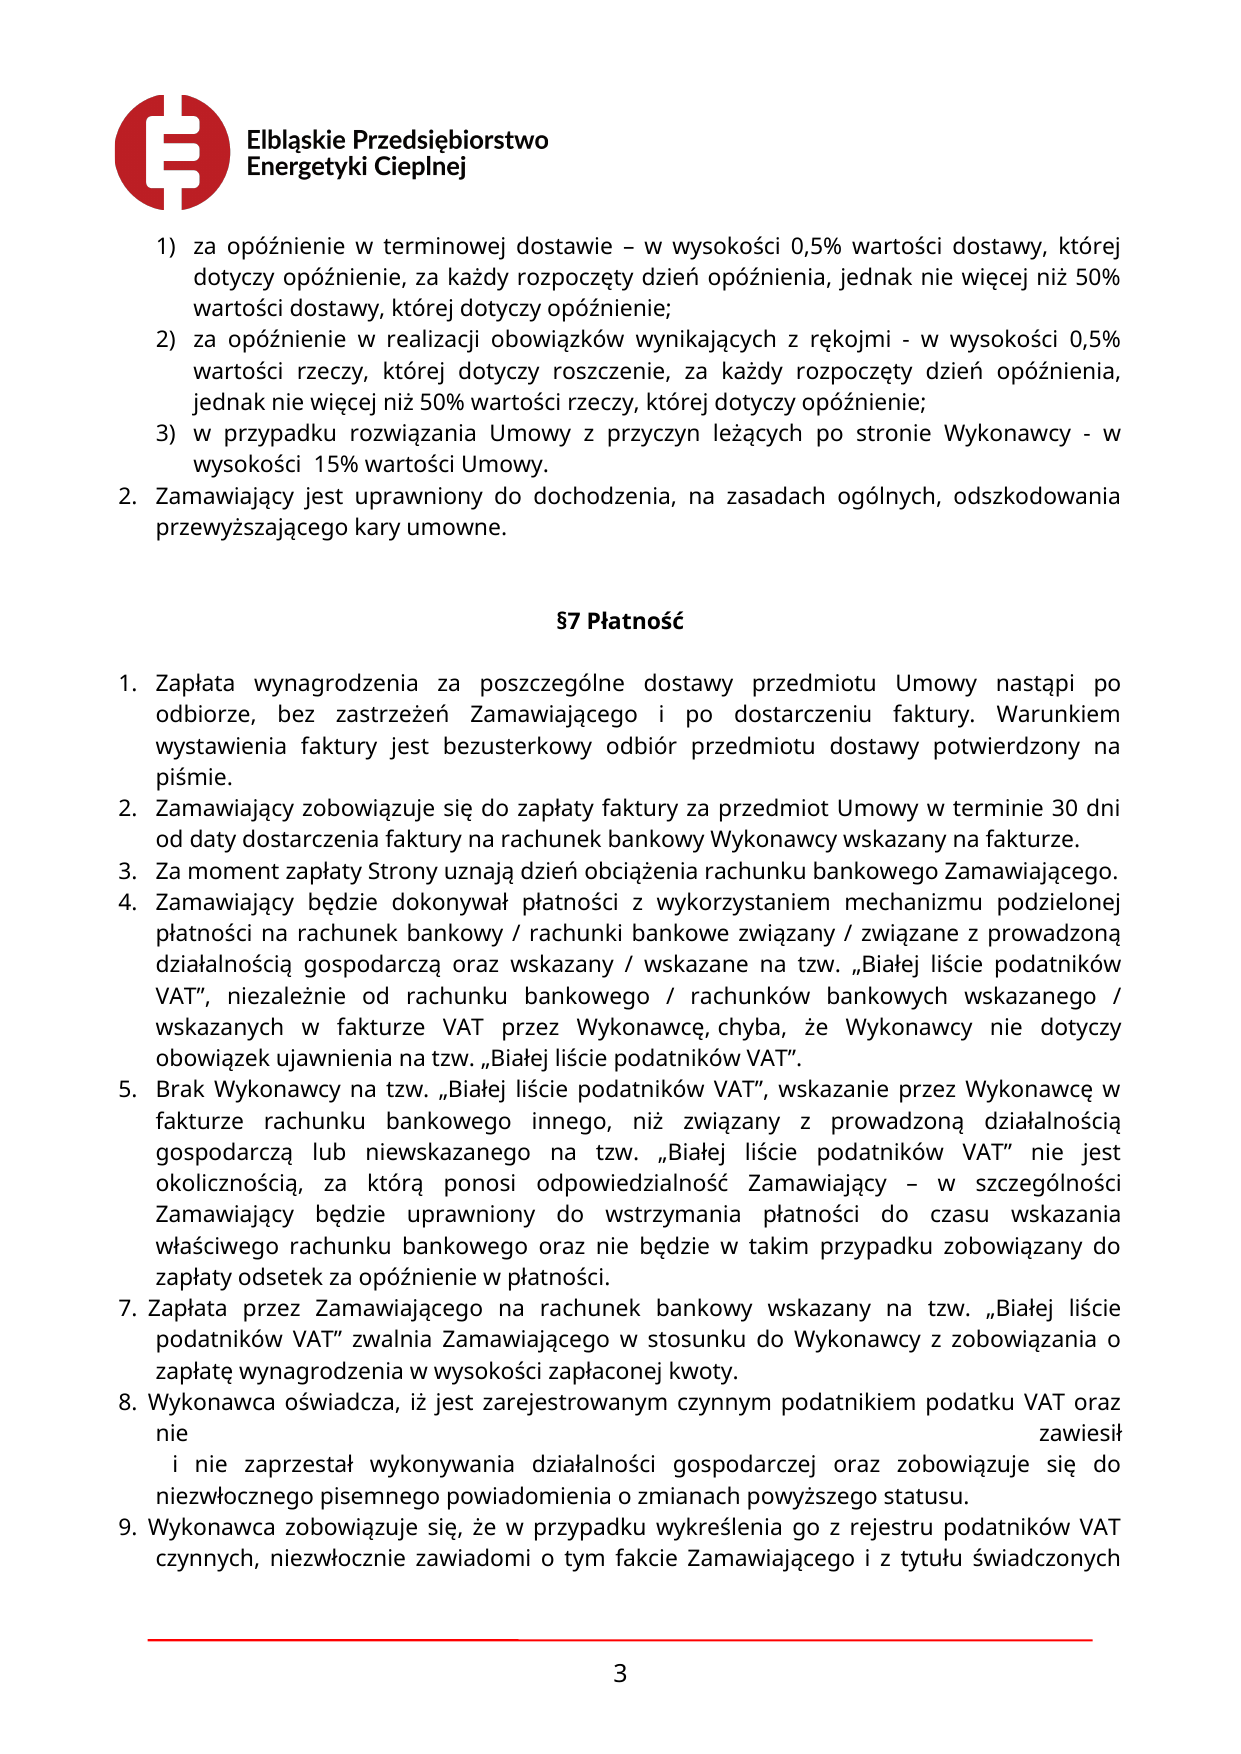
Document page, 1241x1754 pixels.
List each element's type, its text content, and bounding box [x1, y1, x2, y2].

list Zamawiający zobowiązuje się do zapłaty faktury za przedmiot Umowy w terminie 30 dni od daty dostarczenia faktury na rachunek bankowy Wykonawcy wskazany na fakturze. [118, 792, 1122, 854]
text 3. Za moment zapłaty Strony uznają dzień obciążenia rachunku bankowego Zamawiającego. [118, 854, 1122, 886]
text §7 Płatność [118, 604, 1122, 636]
list w przypadku rozwiązania Umowy z przyczyn leżących po stronie Wykonawcy - w wysokości 15% wartości Umowy. [156, 417, 1122, 479]
list Wykonawca oświadcza, iż jest zarejestrowanym czynnym podatnikiem podatku VAT oraz nie zawiesił i nie zaprzestał wykonywania działalności gospodarczej oraz zobowiązuje się do niezwłocznego pisemnego powiadomienia o zmianach powyższego statusu. [118, 1386, 1122, 1511]
list Zapłata wynagrodzenia za poszczególne dostawy przedmiotu Umowy nastąpi po odbiorze, bez zastrzeżeń Zamawiającego i po dostarczeniu faktury. Warunkiem wystawienia faktury jest bezusterkowy odbiór przedmiotu dostawy potwierdzony na piśmie. [118, 667, 1122, 792]
list Zapłata przez Zamawiającego na rachunek bankowy wskazany na tzw. „Białej liście podatników VAT” zwalnia Zamawiającego w stosunku do Wykonawcy z zobowiązania o zapłatę wynagrodzenia w wysokości zapłaconej kwoty. [118, 1292, 1122, 1386]
list za opóźnienie w terminowej dostawie – w wysokości 0,5% wartości dostawy, której dotyczy opóźnienie, za każdy rozpoczęty dzień opóźnienia, jednak nie więcej niż 50% wartości dostawy, której dotyczy opóźnienie; [156, 229, 1122, 323]
list 5. Brak Wykonawcy na tzw. „Białej liście podatników VAT”, wskazanie przez Wykonawcę w fakturze rachunku bankowego innego, niż związany z prowadzoną działalnością gospodarczą lub niewskazanego na tzw. „Białej liście podatników VAT” nie jest okolicznością, za którą ponosi odpowiedzialność Zamawiający – w szczególności Zamawiający będzie uprawniony do wstrzymania płatności do czasu wskazania właściwego rachunku bankowego oraz nie będzie w takim przypadku zobowiązany do zapłaty odsetek za opóźnienie w płatności. [118, 1073, 1122, 1292]
picture [114, 95, 549, 210]
list Zamawiający jest uprawniony do dochodzenia, na zasadach ogólnych, odszkodowania przewyższającego kary umowne. [118, 479, 1122, 542]
list 4. Zamawiający będzie dokonywał płatności z wykorzystaniem mechanizmu podzielonej płatności na rachunek bankowy / rachunki bankowe związany / związane z prowadzoną działalnością gospodarczą oraz wskazany / wskazane na tzw. „Białej liście podatników VAT”, niezależnie od rachunku bankowego / rachunków bankowych wskazanego / wskazanych w fakturze VAT przez Wykonawcę, chyba, że Wykonawcy nie dotyczy obowiązek ujawnienia na tzw. „Białej liście podatników VAT”. [118, 886, 1122, 1073]
list za opóźnienie w realizacji obowiązków wynikających z rękojmi - w wysokości 0,5% wartości rzeczy, której dotyczy roszczenie, za każdy rozpoczęty dzień opóźnienia, jednak nie więcej niż 50% wartości rzeczy, której dotyczy opóźnienie; [156, 323, 1122, 417]
